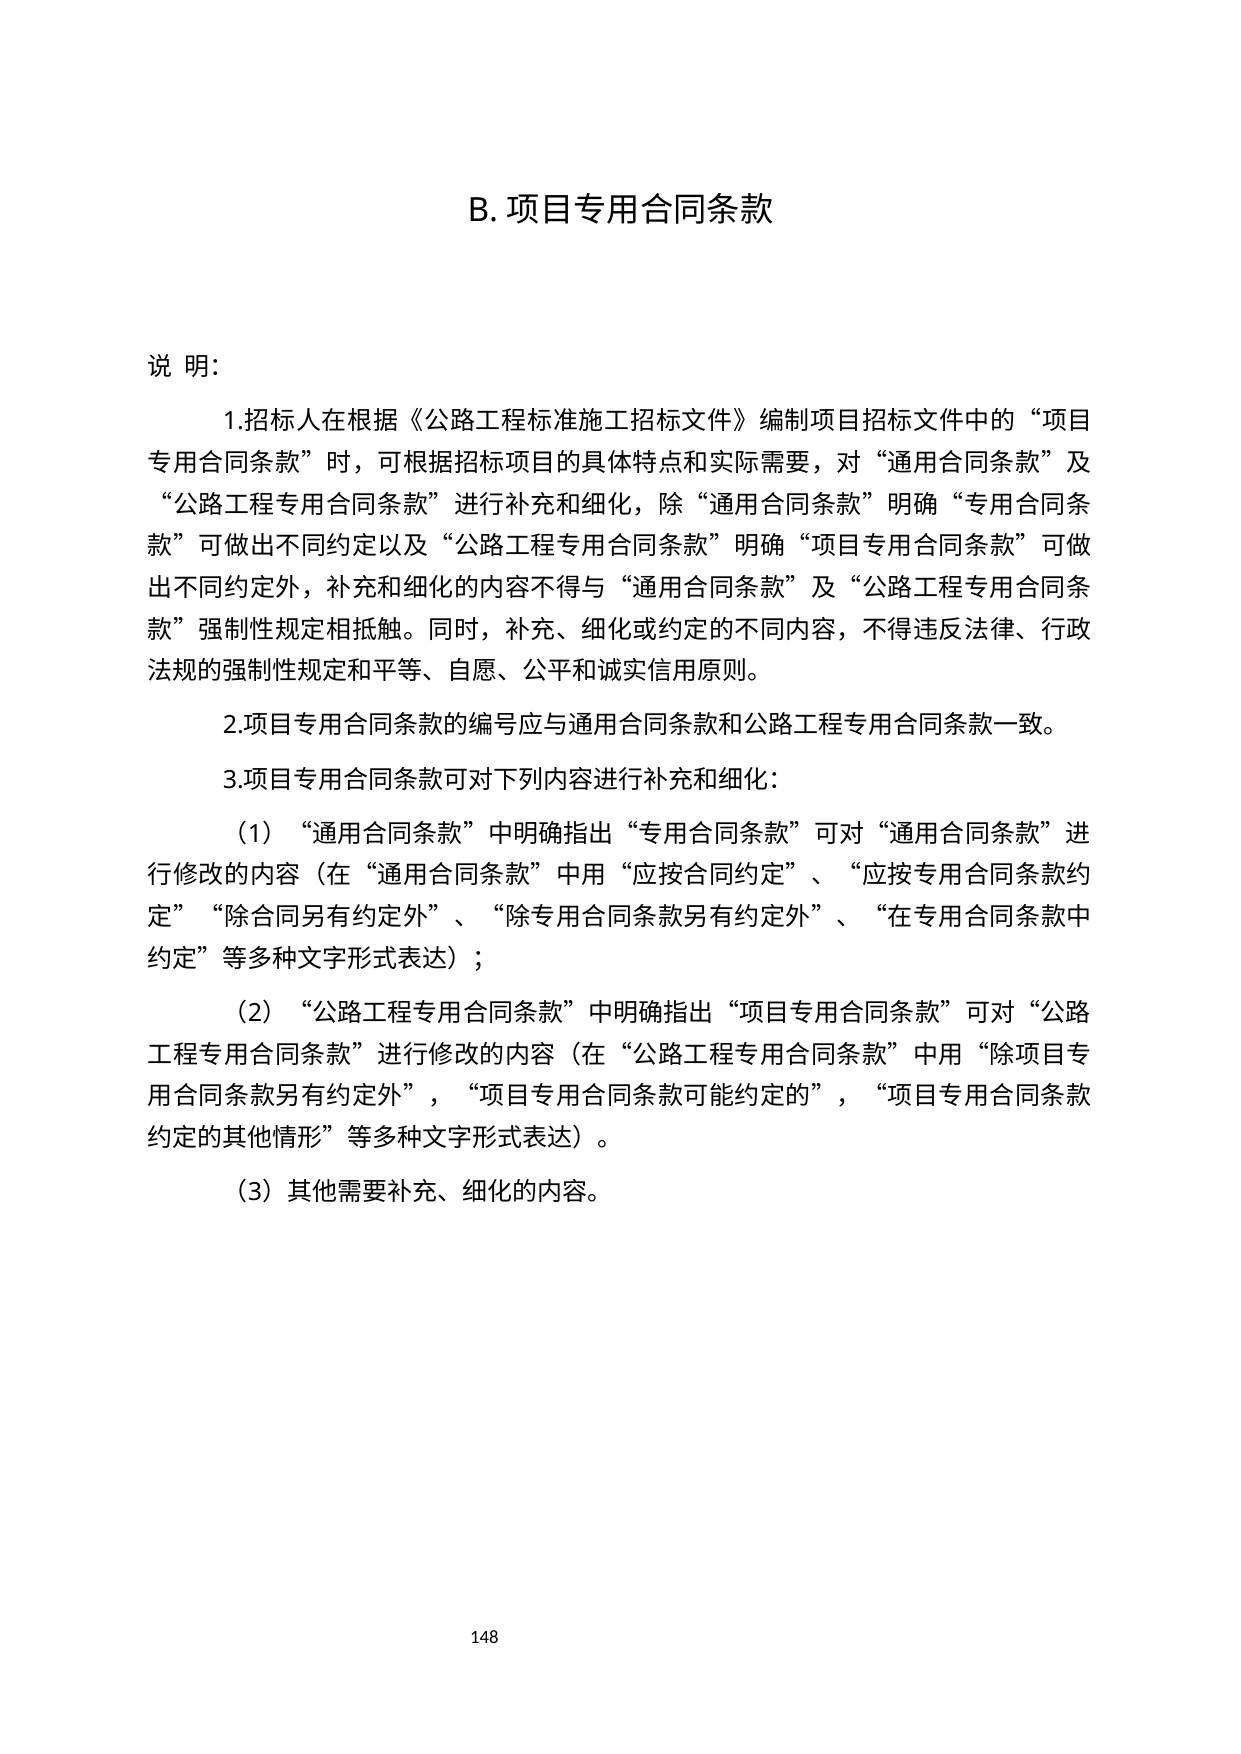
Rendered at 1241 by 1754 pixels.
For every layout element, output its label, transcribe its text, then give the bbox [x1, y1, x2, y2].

text （1）“通用合同条款”中明确指出“专用合同条款”可对“通用合同条款”进行修改的内容（在“通用合同条款”中用“应按合同约定”、“应按专用合同条款约定”“除合同另有约定外”、“除专用合同条款另有约定外”、“在专用合同条款中约定”等多种文字形式表达）； [148, 808, 1093, 974]
text （3）其他需要补充、细化的内容。 [148, 1166, 1093, 1208]
text 1.招标人在根据《公路工程标准施工招标文件》编制项目招标文件中的“项目专用合同条款”时，可根据招标项目的具体特点和实际需要，对“通用合同条款”及“公路工程专用合同条款”进行补充和细化，除“通用合同条款”明确“专用合同条款”可做出不同约定以及“公路工程专用合同条款”明确“项目专用合同条款”可做出不同约定外，补充和细化的内容不得与“通用合同条款”及“公路工程专用合同条款”强制性规定相抵触。同时，补充、细化或约定的不同内容，不得违反法律、行政法规的强制性规定和平等、自愿、公平和诚实信用原则。 [148, 395, 1093, 687]
text 说 明： [148, 341, 1093, 383]
text B. 项目专用合同条款 [148, 174, 1093, 239]
text 2.项目专用合同条款的编号应与通用合同条款和公路工程专用合同条款一致。 [148, 699, 1093, 741]
text 3.项目专用合同条款可对下列内容进行补充和细化： [148, 754, 1093, 795]
text （2）“公路工程专用合同条款”中明确指出“项目专用合同条款”可对“公路工程专用合同条款”进行修改的内容（在“公路工程专用合同条款”中用“除项目专用合同条款另有约定外”，“项目专用合同条款可能约定的”，“项目专用合同条款约定的其他情形”等多种文字形式表达）。 [148, 987, 1093, 1154]
